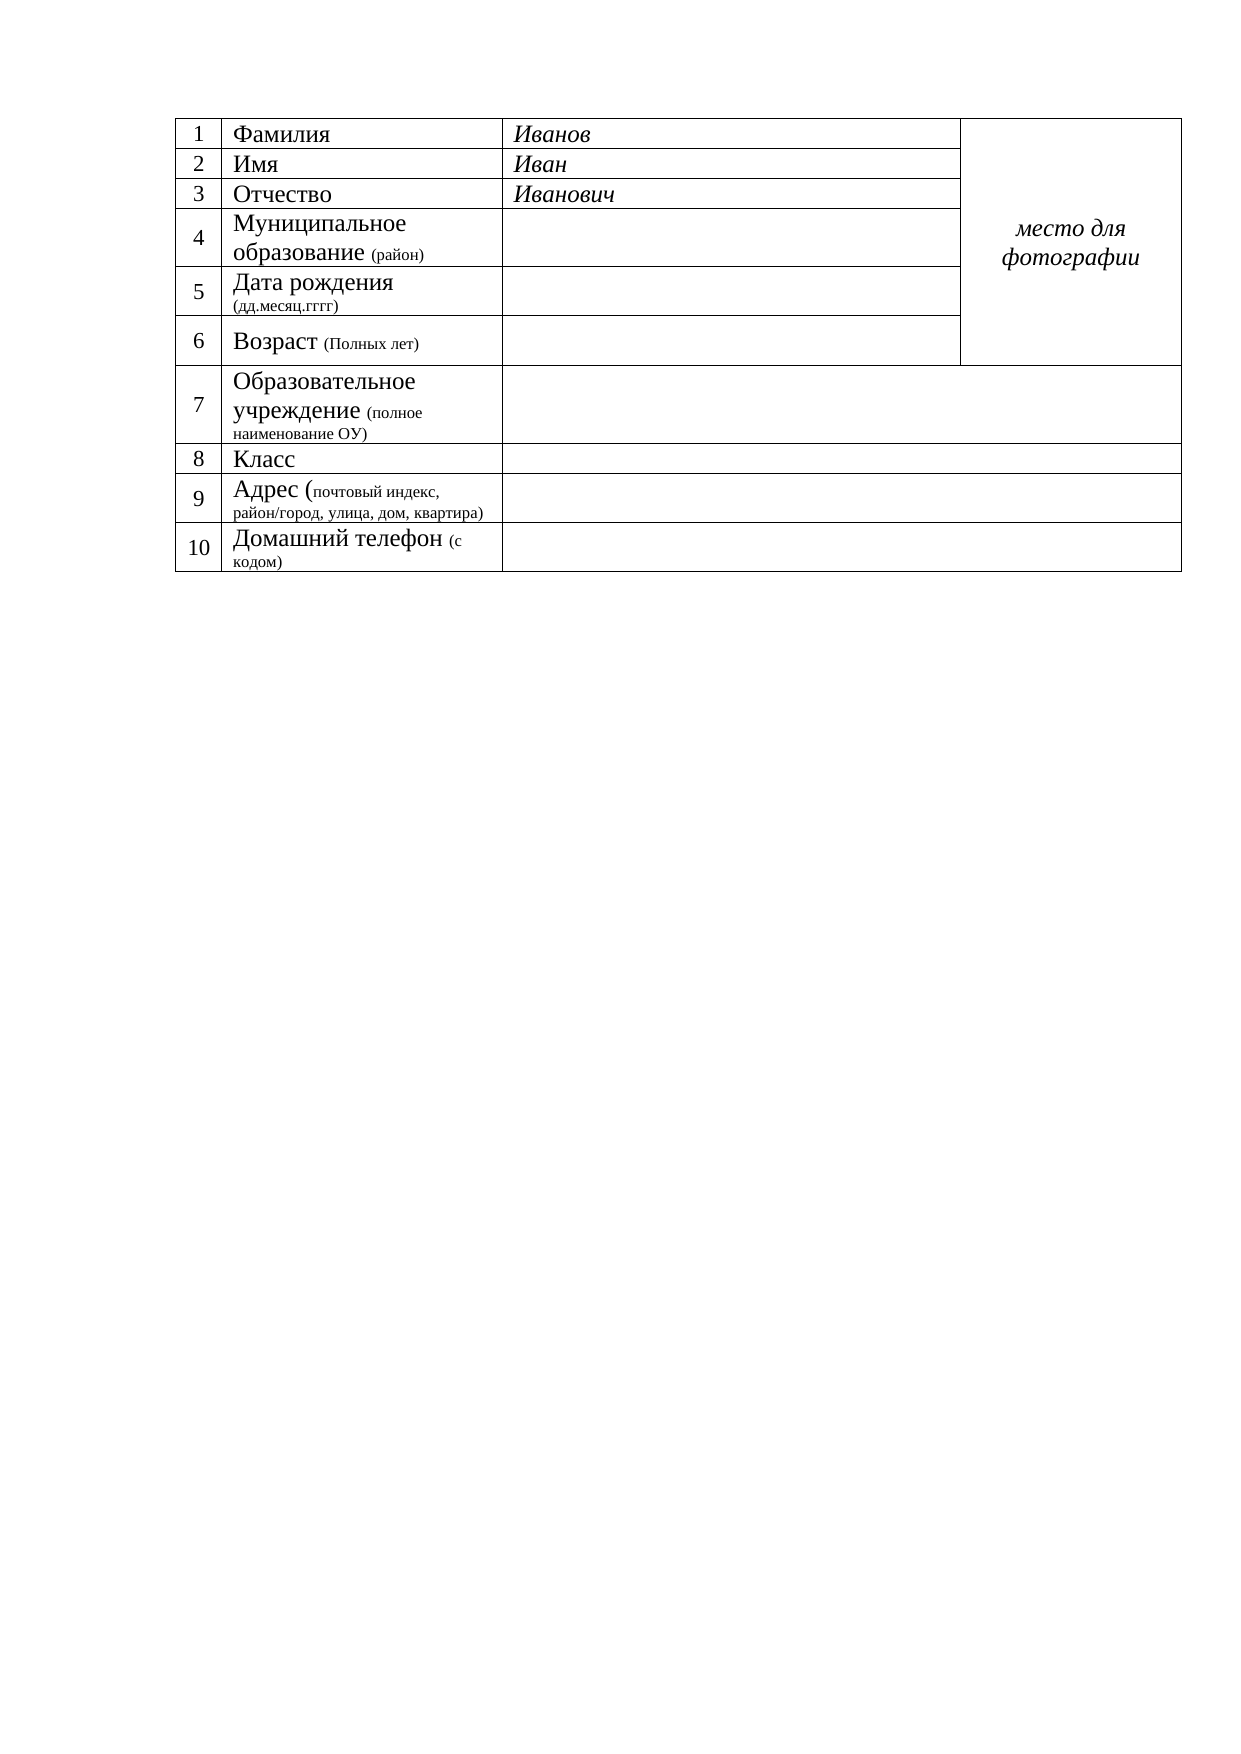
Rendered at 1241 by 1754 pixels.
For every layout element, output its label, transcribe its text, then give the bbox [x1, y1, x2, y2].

table_cell Домашний телефон (с кодом) [222, 523, 502, 571]
table_cell 2 [176, 149, 221, 178]
table_cell 6 [176, 316, 221, 365]
table_cell Образовательное учреждение (полное наименование ОУ) [222, 366, 502, 443]
table_cell 10 [176, 523, 221, 571]
table_cell 5 [176, 267, 221, 315]
table_cell Дата рождения (дд.месяц.гггг) [222, 267, 502, 315]
table_cell [503, 366, 1181, 443]
table_cell Иванович [503, 179, 960, 207]
table_cell [503, 444, 1181, 473]
table_cell 8 [176, 444, 221, 473]
table_cell Иван [503, 149, 960, 178]
table_cell 4 [176, 209, 221, 266]
table_cell Муниципальное образование (район) [222, 209, 502, 266]
table_cell [503, 267, 960, 315]
table_header Иванов [503, 119, 960, 148]
table_cell 9 [176, 474, 221, 522]
table_header Фамилия [222, 119, 502, 148]
table_header место для фотографии [961, 119, 1181, 365]
table_cell Имя [222, 149, 502, 178]
table_cell [503, 523, 1181, 571]
table_cell Адрес (почтовый индекс, район/город, улица, дом, квартира) [222, 474, 502, 522]
table_cell [503, 316, 960, 365]
table_cell Возраст (Полных лет) [222, 316, 502, 365]
table_cell 7 [176, 366, 221, 443]
table_cell [503, 209, 960, 266]
table_header 1 [176, 119, 221, 148]
table_cell Класс [222, 444, 502, 473]
table_cell Отчество [222, 179, 502, 207]
table_cell 3 [176, 179, 221, 207]
table_cell [503, 474, 1181, 522]
